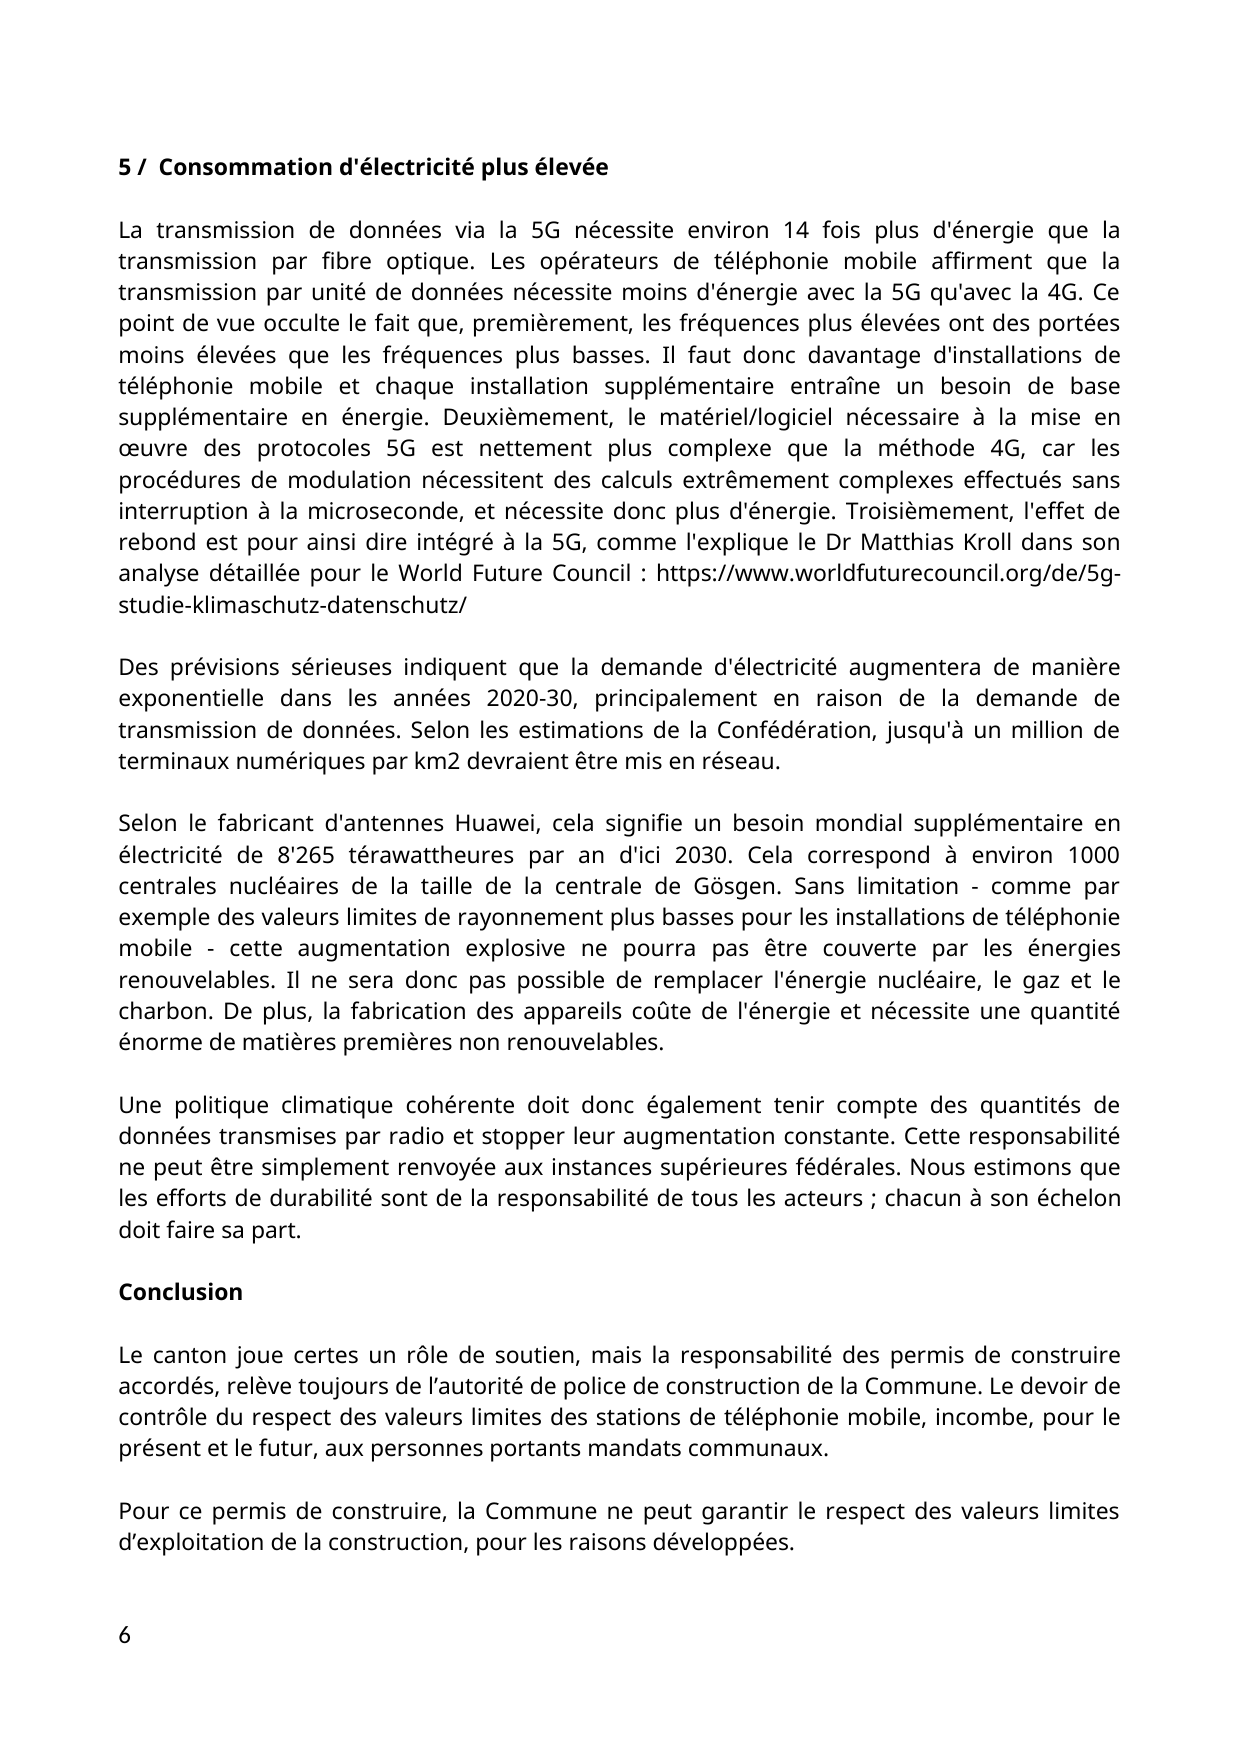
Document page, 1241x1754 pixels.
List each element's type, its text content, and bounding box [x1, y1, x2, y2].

text Conclusion [118, 1276, 1122, 1307]
text Des prévisions sérieuses indiquent que la demande d'électricité augmentera de manière exponentielle dans les années 2020-30, principalement en raison de la demande de transmission de données. Selon les estimations de la Confédération, jusqu'à un million de terminaux numériques par km2 devraient être mis en réseau. [118, 651, 1122, 776]
text Pour ce permis de construire, la Commune ne peut garantir le respect des valeurs limites d’exploitation de la construction, pour les raisons développées. [118, 1495, 1122, 1557]
text Une politique climatique cohérente doit donc également tenir compte des quantités de données transmises par radio et stopper leur augmentation constante. Cette responsabilité ne peut être simplement renvoyée aux instances supérieures fédérales. Nous estimons que les efforts de durabilité sont de la responsabilité de tous les acteurs ; chacun à son échelon doit faire sa part. [118, 1089, 1122, 1245]
text 5 / Consommation d'électricité plus élevée [118, 151, 1122, 182]
text Selon le fabricant d'antennes Huawei, cela signifie un besoin mondial supplémentaire en électricité de 8'265 térawattheures par an d'ici 2030. Cela correspond à environ 1000 centrales nucléaires de la taille de la centrale de Gösgen. Sans limitation - comme par exemple des valeurs limites de rayonnement plus basses pour les installations de téléphonie mobile - cette augmentation explosive ne pourra pas être couverte par les énergies renouvelables. Il ne sera donc pas possible de remplacer l'énergie nucléaire, le gaz et le charbon. De plus, la fabrication des appareils coûte de l'énergie et nécessite une quantité énorme de matières premières non renouvelables. [118, 807, 1122, 1057]
text Le canton joue certes un rôle de soutien, mais la responsabilité des permis de construire accordés, relève toujours de l’autorité de police de construction de la Commune. Le devoir de contrôle du respect des valeurs limites des stations de téléphonie mobile, incombe, pour le présent et le futur, aux personnes portants mandats communaux. [118, 1339, 1122, 1464]
text La transmission de données via la 5G nécessite environ 14 fois plus d'énergie que la transmission par fibre optique. Les opérateurs de téléphonie mobile affirment que la transmission par unité de données nécessite moins d'énergie avec la 5G qu'avec la 4G. Ce point de vue occulte le fait que, premièrement, les fréquences plus élevées ont des portées moins élevées que les fréquences plus basses. Il faut donc davantage d'installations de téléphonie mobile et chaque installation supplémentaire entraîne un besoin de base supplémentaire en énergie. Deuxièmement, le matériel/logiciel nécessaire à la mise en œuvre des protocoles 5G est nettement plus complexe que la méthode 4G, car les procédures de modulation nécessitent des calculs extrêmement complexes effectués sans interruption à la microseconde, et nécessite donc plus d'énergie. Troisièmement, l'effet de rebond est pour ainsi dire intégré à la 5G, comme l'explique le Dr Matthias Kroll dans son analyse détaillée pour le World Future Council : https://www.worldfuturecouncil.org/de/5g-studie-klimaschutz-datenschutz/ [118, 214, 1122, 620]
